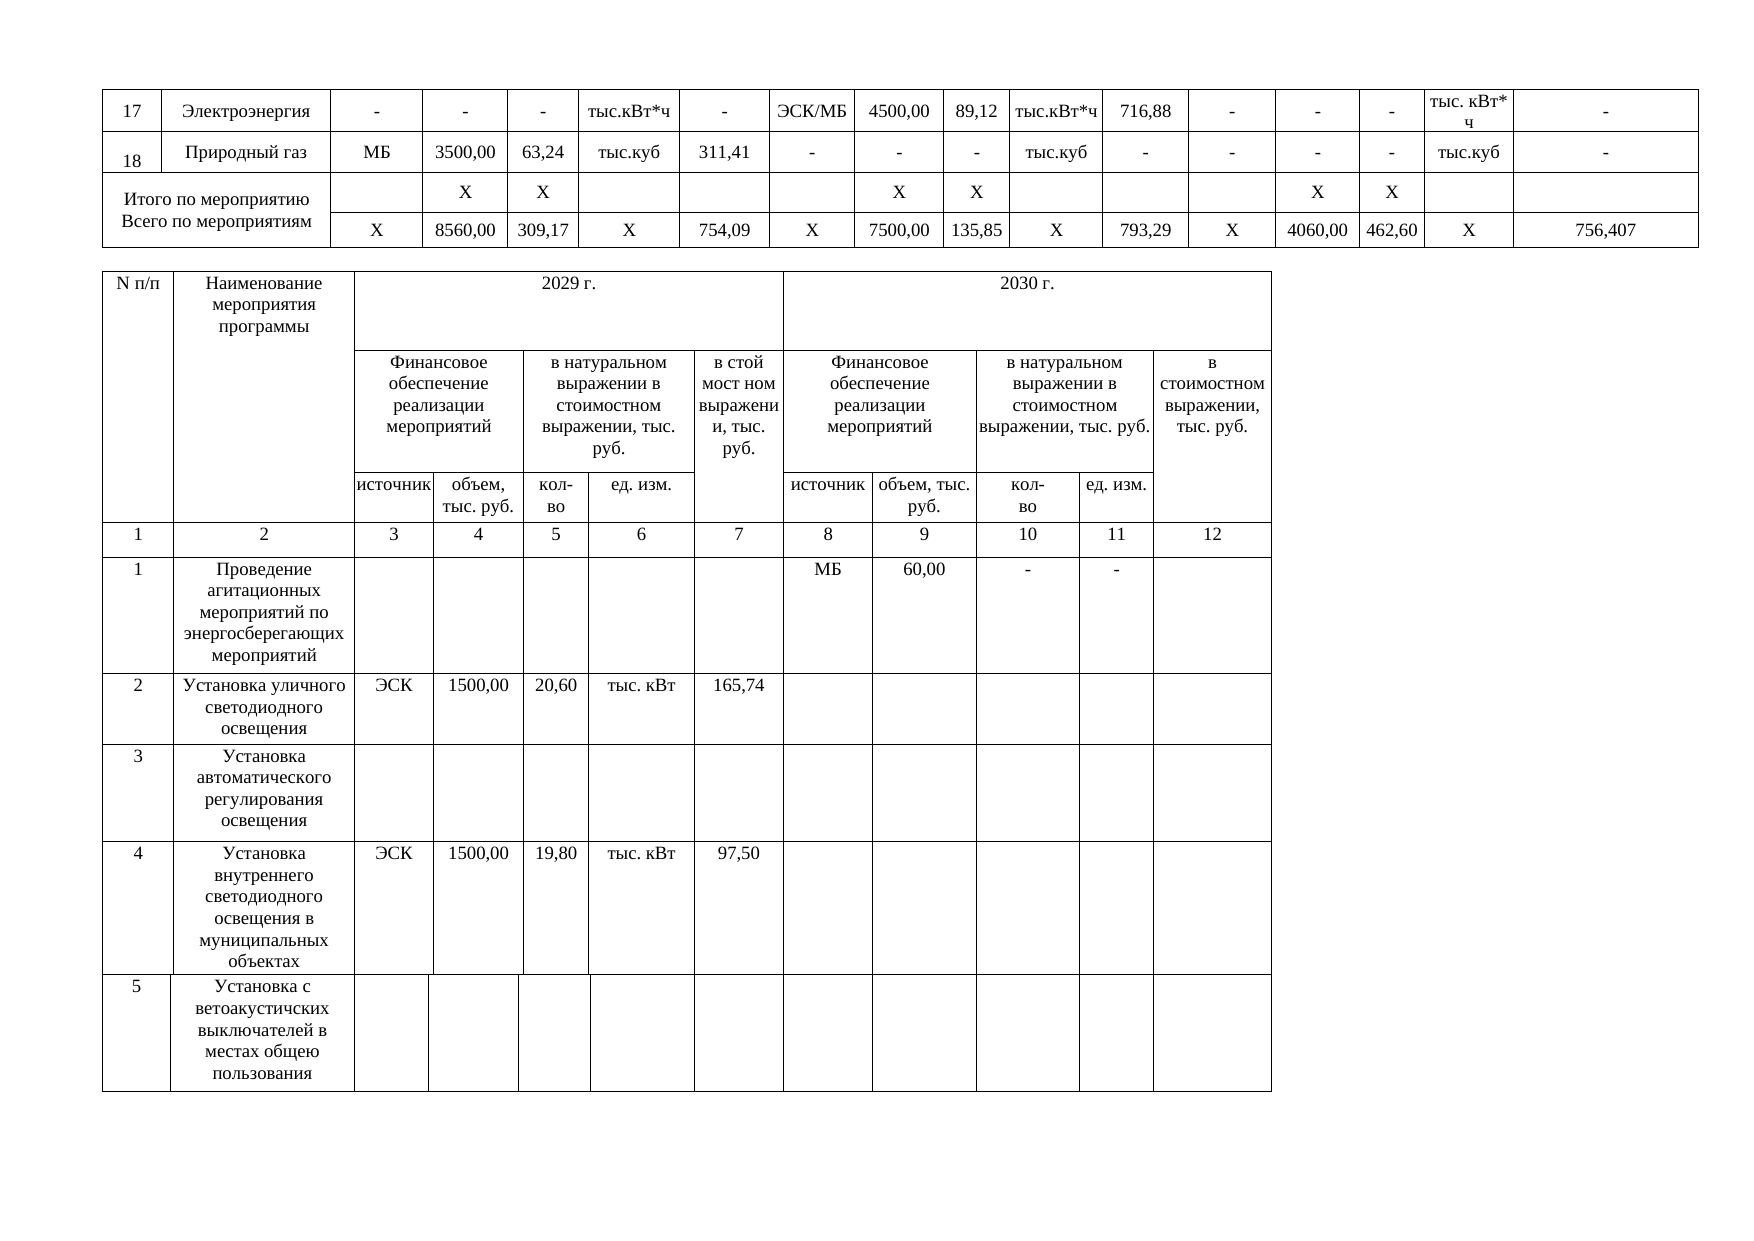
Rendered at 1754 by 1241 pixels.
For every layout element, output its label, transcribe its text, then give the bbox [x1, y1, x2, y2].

table_cell 9 [873, 523, 976, 557]
table_cell [589, 558, 694, 673]
table_cell X [1360, 173, 1424, 212]
table_cell 10 [977, 523, 1079, 557]
table_cell кол- во [524, 473, 588, 522]
table_cell кол- во [977, 473, 1079, 522]
table_cell Проведение агитационных мероприятий по энергосберегающих мероприятий [174, 558, 354, 673]
table_cell МБ [784, 558, 872, 673]
table_cell X [855, 173, 943, 212]
table_cell [355, 975, 428, 1091]
table_cell 4 [103, 842, 173, 974]
table_header Наименование мероприятия программы [174, 272, 354, 522]
table_cell [977, 975, 1079, 1091]
table_cell [1080, 975, 1153, 1091]
table_header 17 [103, 90, 161, 131]
table_cell [519, 975, 590, 1091]
table_cell источник [355, 473, 433, 522]
table_cell [770, 173, 854, 212]
table_cell [1080, 842, 1153, 974]
table_cell [524, 745, 588, 841]
table_cell X [423, 173, 507, 212]
table_header - [331, 90, 422, 131]
table_cell 7500,00 [855, 213, 943, 247]
table_cell [695, 558, 783, 673]
table_cell [784, 842, 872, 974]
table_cell X [770, 213, 854, 247]
table_cell [1080, 745, 1153, 841]
table_cell - [944, 132, 1009, 172]
table_cell 7 [695, 523, 783, 557]
table_cell 3 [103, 745, 173, 841]
table_cell [434, 558, 523, 673]
table_cell 8 [784, 523, 872, 557]
table_cell 6 [589, 523, 694, 557]
table_header тыс.кВт*ч [1010, 90, 1102, 131]
table_cell 1 [103, 558, 173, 673]
table_cell 5 [103, 975, 170, 1091]
table_cell в стой мост ном выражении, тыс. руб. [695, 351, 783, 522]
table_cell Установка внутреннего светодиодного освещения в муниципальных объектах [174, 842, 354, 974]
table_cell Установка автоматического регулирования освещения [174, 745, 354, 841]
table_cell [695, 745, 783, 841]
table_cell [873, 842, 976, 974]
table_cell [1154, 558, 1271, 673]
table_cell ед. изм. [1080, 473, 1153, 522]
table_cell 1500,00 [434, 842, 523, 974]
table_cell тыс.куб [579, 132, 679, 172]
table_cell тыс. кВт [589, 674, 694, 743]
table_cell 97,50 [695, 842, 783, 974]
table_header 89,12 [944, 90, 1009, 131]
table_cell Итого по мероприятию Всего по мероприятиям [103, 173, 330, 247]
table_cell 60,00 [873, 558, 976, 673]
table_cell 309,17 [508, 213, 578, 247]
table_cell X [579, 213, 679, 247]
table_cell ЭСК [355, 674, 433, 743]
table_cell [977, 674, 1079, 743]
table_cell - [855, 132, 943, 172]
table_cell X [508, 173, 578, 212]
table_cell [977, 842, 1079, 974]
table_cell [1154, 674, 1271, 743]
table_cell в натуральном выражении в стоимостном выражении, тыс. руб. [977, 351, 1153, 472]
table_header - [1276, 90, 1359, 131]
table_cell 135,85 [944, 213, 1009, 247]
table_cell тыс. кВт [589, 842, 694, 974]
table_cell объем, тыс. руб. [434, 473, 523, 522]
table_header - [1514, 90, 1698, 131]
table_cell [331, 173, 422, 212]
table_cell источник [784, 473, 872, 522]
table_cell 756,407 [1514, 213, 1698, 247]
table_cell [589, 745, 694, 841]
table_cell [784, 745, 872, 841]
table_cell X [1276, 173, 1359, 212]
table_cell 2 [174, 523, 354, 557]
table_header N п/п [103, 272, 173, 522]
table_cell 19,80 [524, 842, 588, 974]
table_header 2029 г. [355, 272, 783, 349]
table_header - [1360, 90, 1424, 131]
table_cell Установка уличного светодиодного освещения [174, 674, 354, 743]
table_cell [429, 975, 518, 1091]
table_header 4500,00 [855, 90, 943, 131]
table_cell 4060,00 [1276, 213, 1359, 247]
table_cell [1154, 975, 1271, 1091]
table_header тыс. кВт* ч [1473, 90, 1513, 131]
table_cell X [1189, 213, 1275, 247]
table_cell - [770, 132, 854, 172]
table_header - [508, 90, 578, 131]
table_cell 3 [355, 523, 433, 557]
table_cell в стоимостном выражении, тыс. руб. [1154, 351, 1271, 522]
table_cell [355, 558, 433, 673]
table_cell X [1425, 213, 1513, 247]
table_cell в натуральном выражении в стоимостном выражении, тыс. руб. [524, 351, 694, 472]
table_cell 4 [434, 523, 523, 557]
table_cell 165,74 [695, 674, 783, 743]
table_cell тыс.куб [1010, 132, 1102, 172]
table_cell 3500,00 [423, 132, 507, 172]
table_cell Установка с ветоакустичских выключателей в местах общею пользования [171, 975, 354, 1091]
table_header 716,88 [1103, 90, 1188, 131]
table_cell - [1103, 132, 1188, 172]
table_cell [1103, 173, 1188, 212]
table_header тыс.кВт*ч [579, 90, 679, 131]
table_cell [784, 975, 872, 1091]
table_header - [1189, 90, 1275, 131]
table_cell - [1189, 132, 1275, 172]
table_cell 2 [103, 674, 173, 743]
table_cell [873, 745, 976, 841]
table_cell [695, 975, 783, 1091]
table_cell [579, 173, 679, 212]
table_cell - [1080, 558, 1153, 673]
table_cell объем, тыс. руб. [873, 473, 976, 522]
table_cell [1010, 173, 1102, 212]
table_cell X [1010, 213, 1102, 247]
table_cell ЭСК [355, 842, 433, 974]
table_cell [524, 558, 588, 673]
table_cell [1514, 173, 1698, 212]
table_cell Природный газ [162, 132, 330, 172]
table_cell X [331, 213, 422, 247]
table_cell - [1360, 132, 1424, 172]
table_cell 1500,00 [434, 674, 523, 743]
table_header Электроэнергия [162, 90, 330, 131]
table_cell [873, 674, 976, 743]
table_cell 754,09 [680, 213, 769, 247]
table_cell [873, 975, 976, 1091]
table_cell [1154, 842, 1271, 974]
table_cell 462,60 [1360, 213, 1424, 247]
table_cell [1189, 173, 1275, 212]
table_cell 311,41 [680, 132, 769, 172]
table_cell ед. изм. [589, 473, 694, 522]
table_cell Финансовое обеспечение реализации мероприятий [355, 351, 523, 472]
table_header тыс. кВт* ч [1425, 90, 1464, 131]
table_cell 18 [103, 132, 161, 172]
table_cell - [1514, 132, 1698, 172]
table_cell - [1276, 132, 1359, 172]
table_cell 793,29 [1103, 213, 1188, 247]
table_cell 11 [1080, 523, 1153, 557]
table_cell 5 [524, 523, 588, 557]
table_cell [355, 745, 433, 841]
table_cell - [977, 558, 1079, 673]
table_header - [423, 90, 507, 131]
table_cell [1154, 745, 1271, 841]
table_cell [680, 173, 769, 212]
table_cell [784, 674, 872, 743]
table_cell [591, 975, 694, 1091]
table_cell X [944, 173, 1009, 212]
table_cell Финансовое обеспечение реализации мероприятий [784, 351, 976, 472]
table_cell [977, 745, 1079, 841]
table_cell МБ [331, 132, 422, 172]
table_header - [680, 90, 769, 131]
table_cell [434, 745, 523, 841]
table_header 2030 г. [784, 272, 1271, 349]
table_cell 20,60 [524, 674, 588, 743]
table_header ЭСК/МБ [770, 90, 854, 131]
table_cell 8560,00 [423, 213, 507, 247]
table_cell [1425, 173, 1513, 212]
table_cell тыс.куб [1425, 132, 1513, 172]
table_cell 63,24 [508, 132, 578, 172]
table_cell 12 [1154, 523, 1271, 557]
table_cell 1 [103, 523, 173, 557]
table_cell [1080, 674, 1153, 743]
